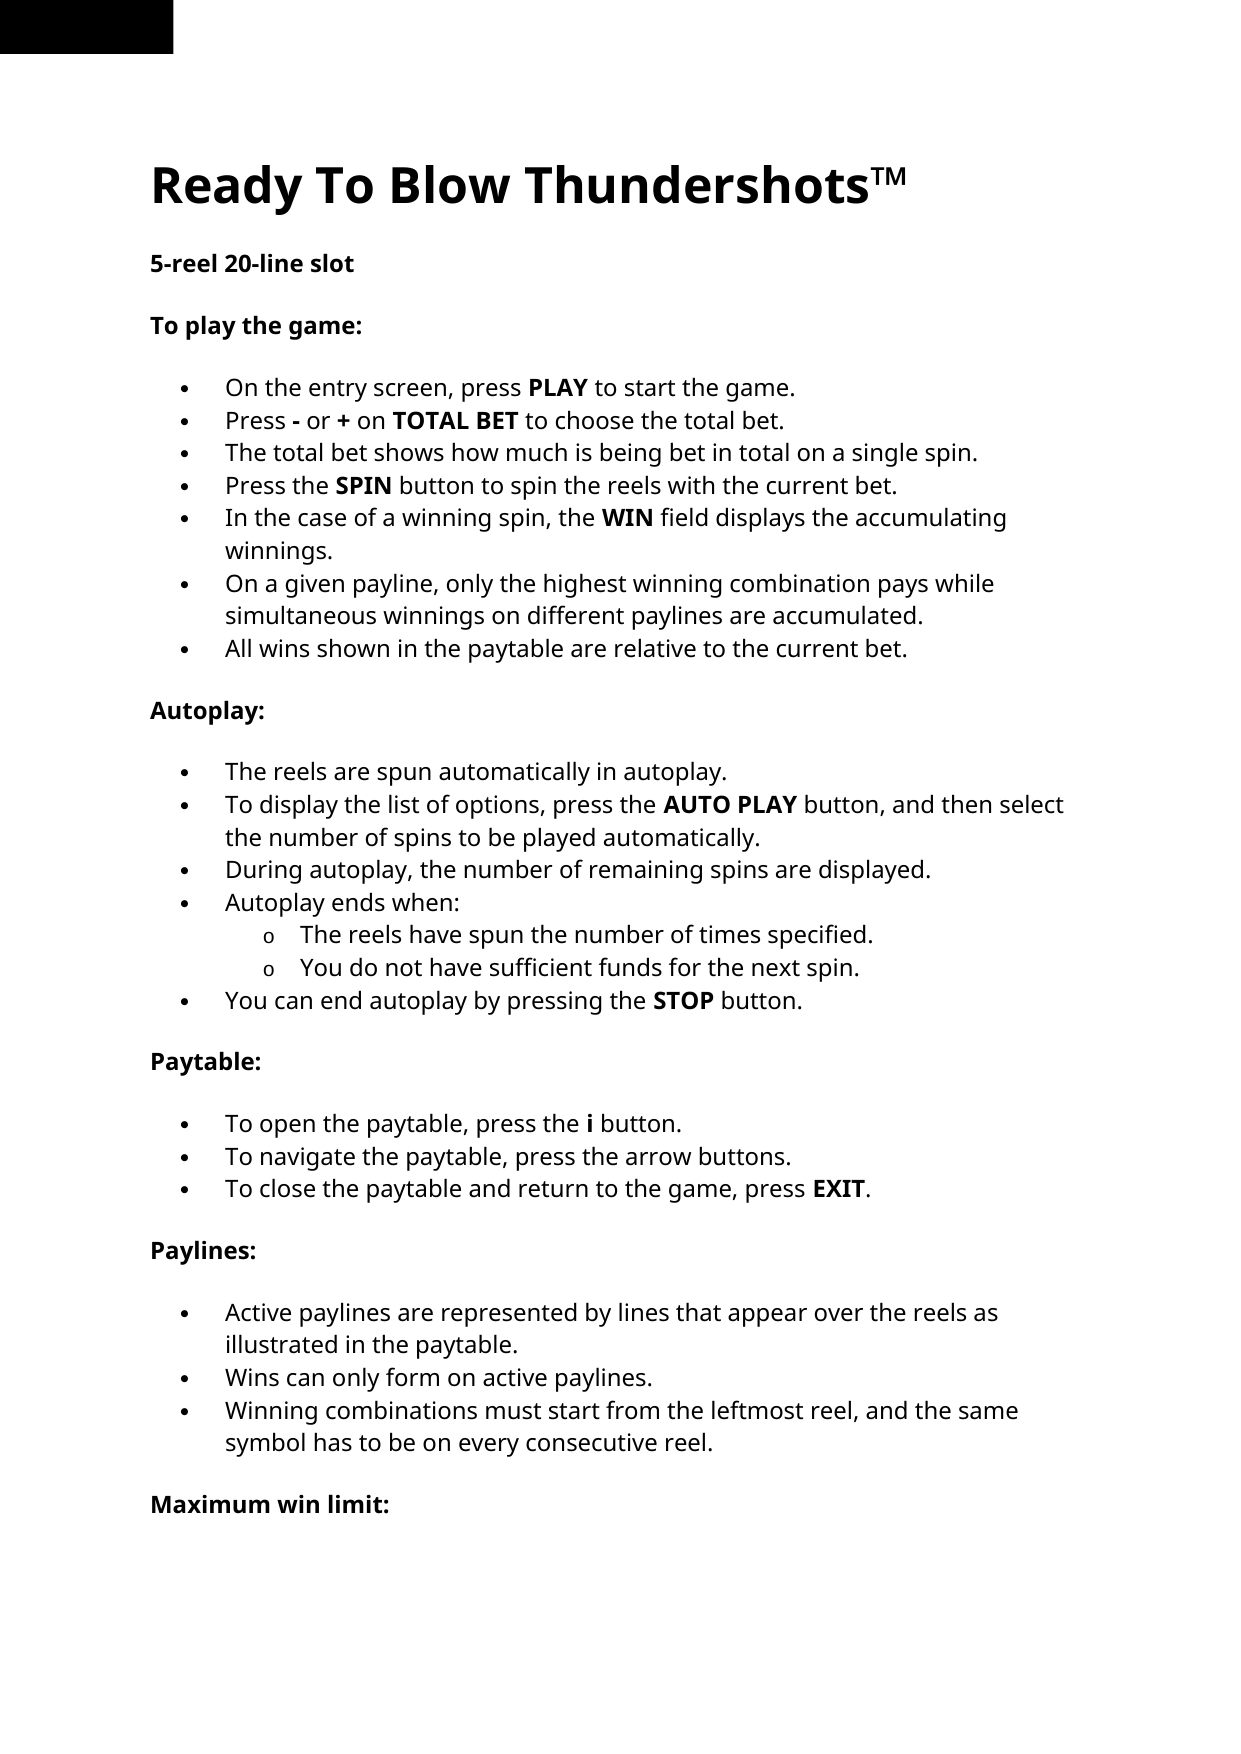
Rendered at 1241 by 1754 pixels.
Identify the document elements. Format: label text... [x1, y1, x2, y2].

list To navigate the paytable, press the arrow buttons. [164, 1139, 1090, 1172]
list Winning combinations must start from the leftmost reel, and the same symbol has to be on every consecutive reel. [164, 1393, 1090, 1459]
list On a given payline, only the highest winning combination pays while simultaneous winnings on different paylines are accumulated. [164, 566, 1090, 632]
text Paytable: [150, 1045, 1090, 1078]
text Paylines: [150, 1234, 1090, 1267]
text Ready To Blow Thundershots™ [150, 150, 1090, 218]
list The reels are spun automatically in autoplay. [164, 755, 1090, 788]
text Autoplay: [150, 693, 1090, 726]
picture [0, 0, 174, 54]
list Autoplay ends when: [164, 886, 1090, 918]
text Maximum win limit: [150, 1488, 1090, 1521]
list To close the paytable and return to the game, press EXIT. [164, 1172, 1090, 1205]
list Active paylines are represented by lines that appear over the reels as illustrated in the paytable. [164, 1296, 1090, 1361]
list Wins can only form on active paylines. [164, 1361, 1090, 1393]
list The total bet shows how much is being bet in total on a single spin. [164, 436, 1090, 469]
list Press the SPIN button to spin the reels with the current bet. [164, 469, 1090, 501]
list On the entry screen, press PLAY to start the game. [164, 371, 1090, 403]
list You can end autoplay by pressing the STOP button. [164, 983, 1090, 1016]
list To open the paytable, press the i button. [164, 1107, 1090, 1139]
list The reels have spun the number of times specified. [248, 918, 1090, 951]
text 5-reel 20-line slot [150, 247, 1090, 280]
list To display the list of options, press the AUTO PLAY button, and then select the number of spins to be played automatically. [164, 788, 1090, 853]
text To play the game: [150, 309, 1090, 342]
list In the case of a winning spin, the WIN field displays the accumulating winnings. [164, 501, 1090, 566]
list You do not have sufficient funds for the next spin. [248, 951, 1090, 983]
list All wins shown in the paytable are relative to the current bet. [164, 632, 1090, 664]
list Press - or + on TOTAL BET to choose the total bet. [164, 403, 1090, 436]
list During autoplay, the number of remaining spins are displayed. [164, 853, 1090, 886]
